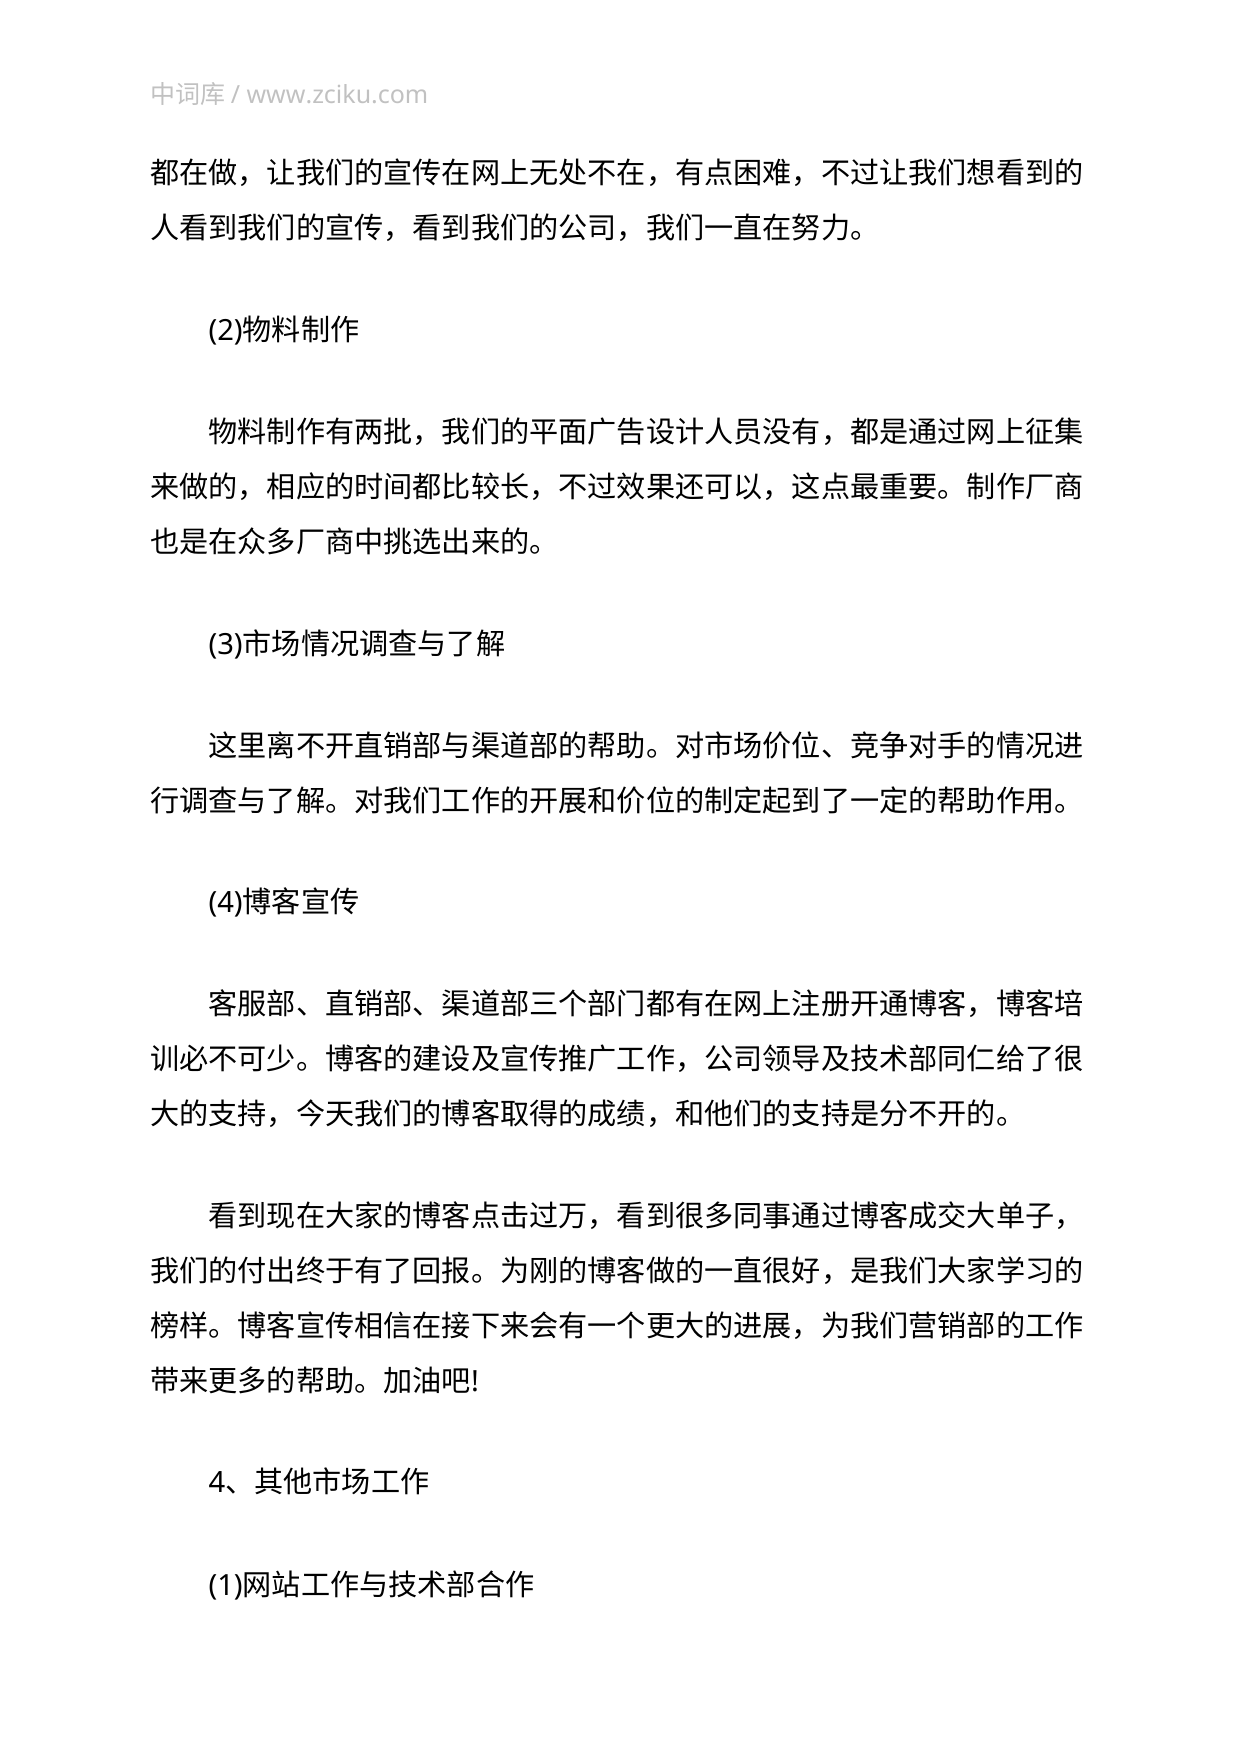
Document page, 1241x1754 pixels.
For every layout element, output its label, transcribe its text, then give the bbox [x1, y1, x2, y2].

text 客服部、直销部、渠道部三个部门都有在网上注册开通博客，博客培训必不可少。博客的建设及宣传推广工作，公司领导及技术部同仁给了很大的支持，今天我们的博客取得的成绩，和他们的支持是分不开的。 [150, 981, 1090, 1133]
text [150, 150, 1090, 247]
text 看到现在大家的博客点击过万，看到很多同事通过博客成交大单子，我们的付出终于有了回报。为刚的博客做的一直很好，是我们大家学习的榜样。博客宣传相信在接下来会有一个更大的进展，为我们营销部的工作带来更多的帮助。加油吧! [150, 1192, 1090, 1399]
text (4)博客宣传 [150, 879, 1090, 921]
text (3)市场情况调查与了解 [150, 620, 1090, 663]
text (2)物料制作 [150, 307, 1090, 349]
text (1)网站工作与技术部合作 [150, 1561, 1090, 1603]
text 4、其他市场工作 [150, 1459, 1090, 1501]
text 物料制作有两批，我们的平面广告设计人员没有，都是通过网上征集来做的，相应的时间都比较长，不过效果还可以，这点最重要。制作厂商也是在众多厂商中挑选出来的。 [150, 409, 1090, 561]
text 这里离不开直销部与渠道部的帮助。对市场价位、竞争对手的情况进行调查与了解。对我们工作的开展和价位的制定起到了一定的帮助作用。 [150, 722, 1090, 819]
